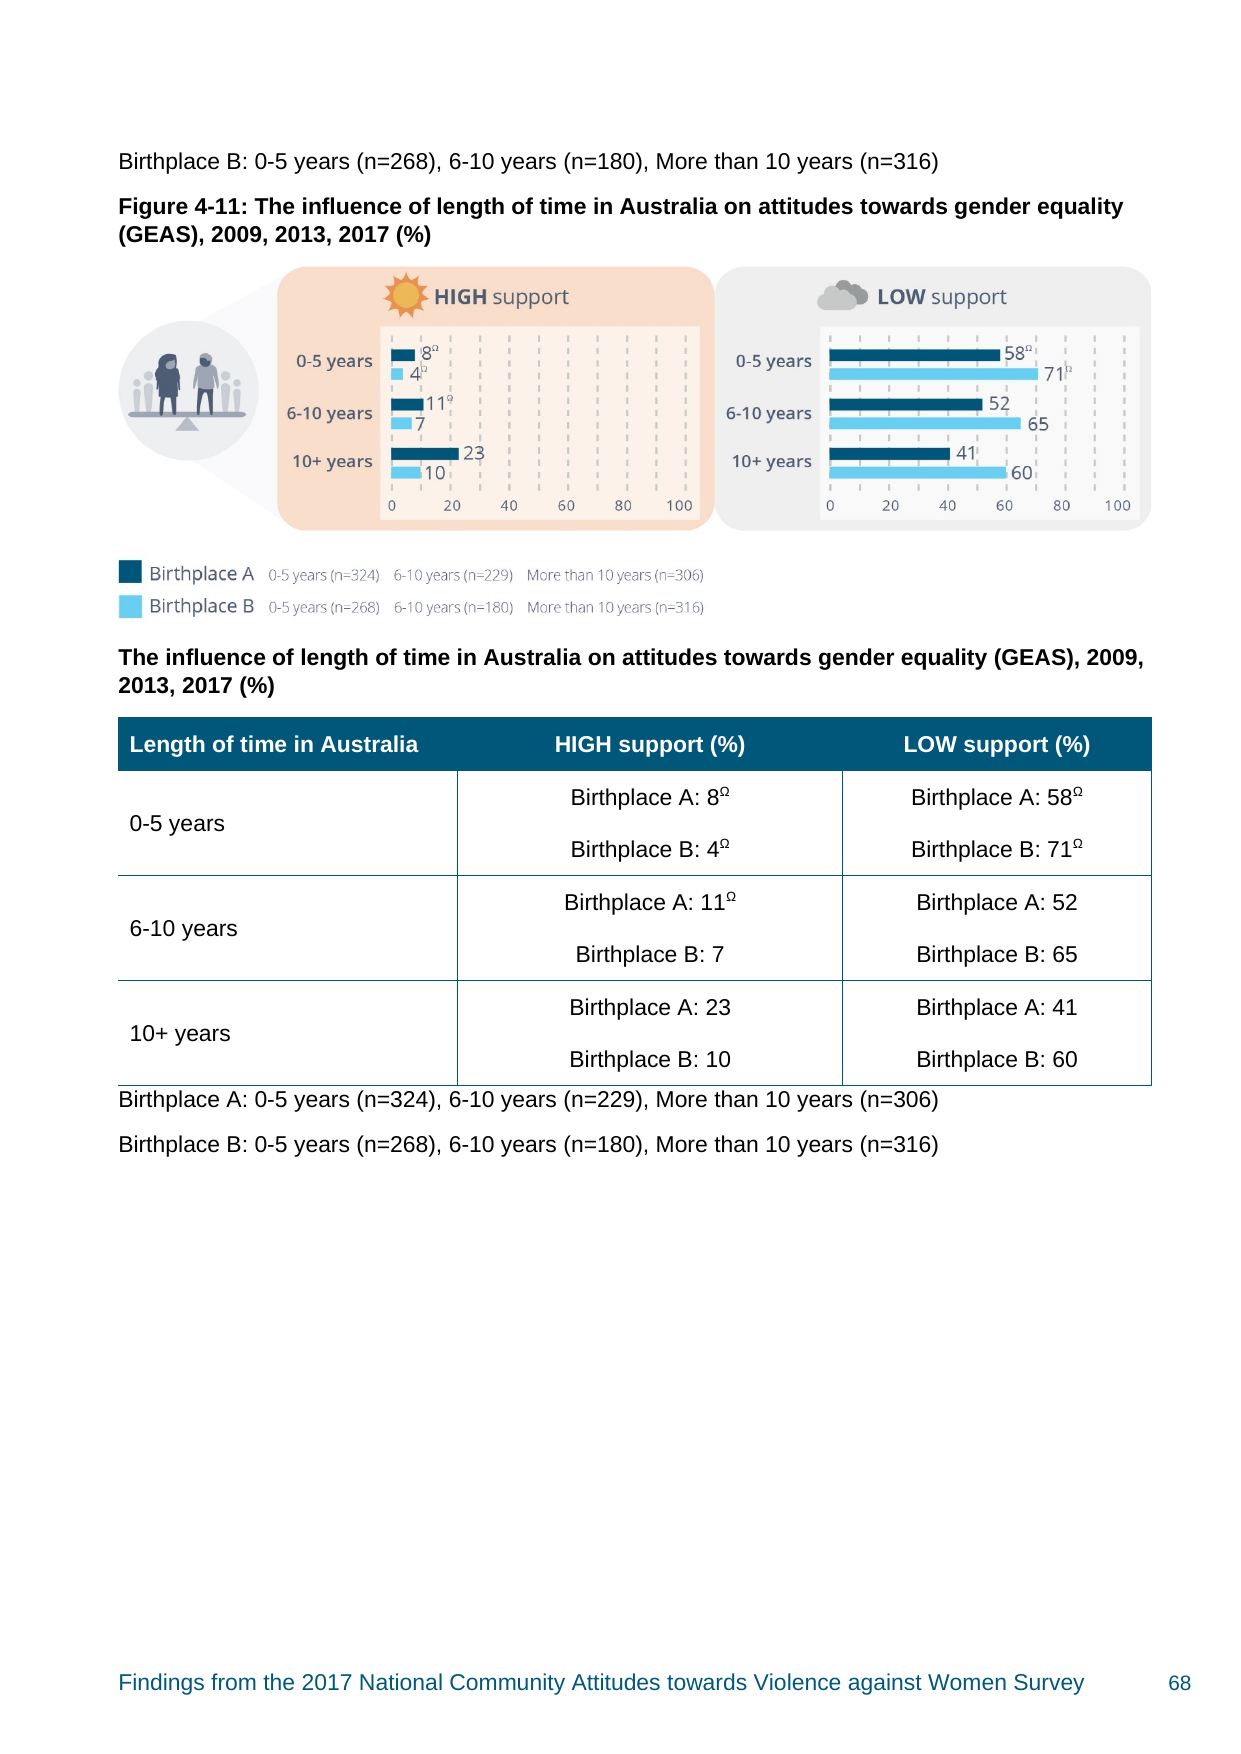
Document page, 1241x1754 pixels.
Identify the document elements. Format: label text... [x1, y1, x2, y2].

table_cell 6-10 years [118, 876, 457, 980]
table_cell 10+ years [118, 981, 457, 1085]
table_header Length of time in Australia [118, 718, 457, 770]
table_cell Birthplace A: 23 Birthplace B: 10 [458, 981, 842, 1085]
table_cell Birthplace A: 8Ω Birthplace B: 4Ω [458, 771, 842, 875]
text Birthplace B: 0-5 years (n=268), 6-10 years (n=180), More than 10 years (n=316) [118, 1131, 1152, 1158]
text Figure 4-11: The influence of length of time in Australia on attitudes towards gender equality (GEAS), 2009, 2013, 2017 (%) [118, 193, 1152, 248]
table_header LOW support (%) [843, 718, 1151, 770]
picture [118, 266, 1152, 625]
table_cell Birthplace A: 41 Birthplace B: 60 [843, 981, 1151, 1085]
text Birthplace B: 0-5 years (n=268), 6-10 years (n=180), More than 10 years (n=316) [118, 148, 1152, 174]
table_cell Birthplace A: 11Ω Birthplace B: 7 [458, 876, 842, 980]
text The influence of length of time in Australia on attitudes towards gender equality (GEAS), 2009, 2013, 2017 (%) [118, 644, 1152, 698]
text Birthplace A: 0-5 years (n=324), 6-10 years (n=229), More than 10 years (n=306) [118, 1086, 1152, 1113]
table_cell Birthplace A: 58Ω Birthplace B: 71Ω [843, 771, 1151, 875]
table_header HIGH support (%) [458, 718, 842, 770]
table_cell Birthplace A: 52 Birthplace B: 65 [843, 876, 1151, 980]
table_cell 0-5 years [118, 771, 457, 875]
